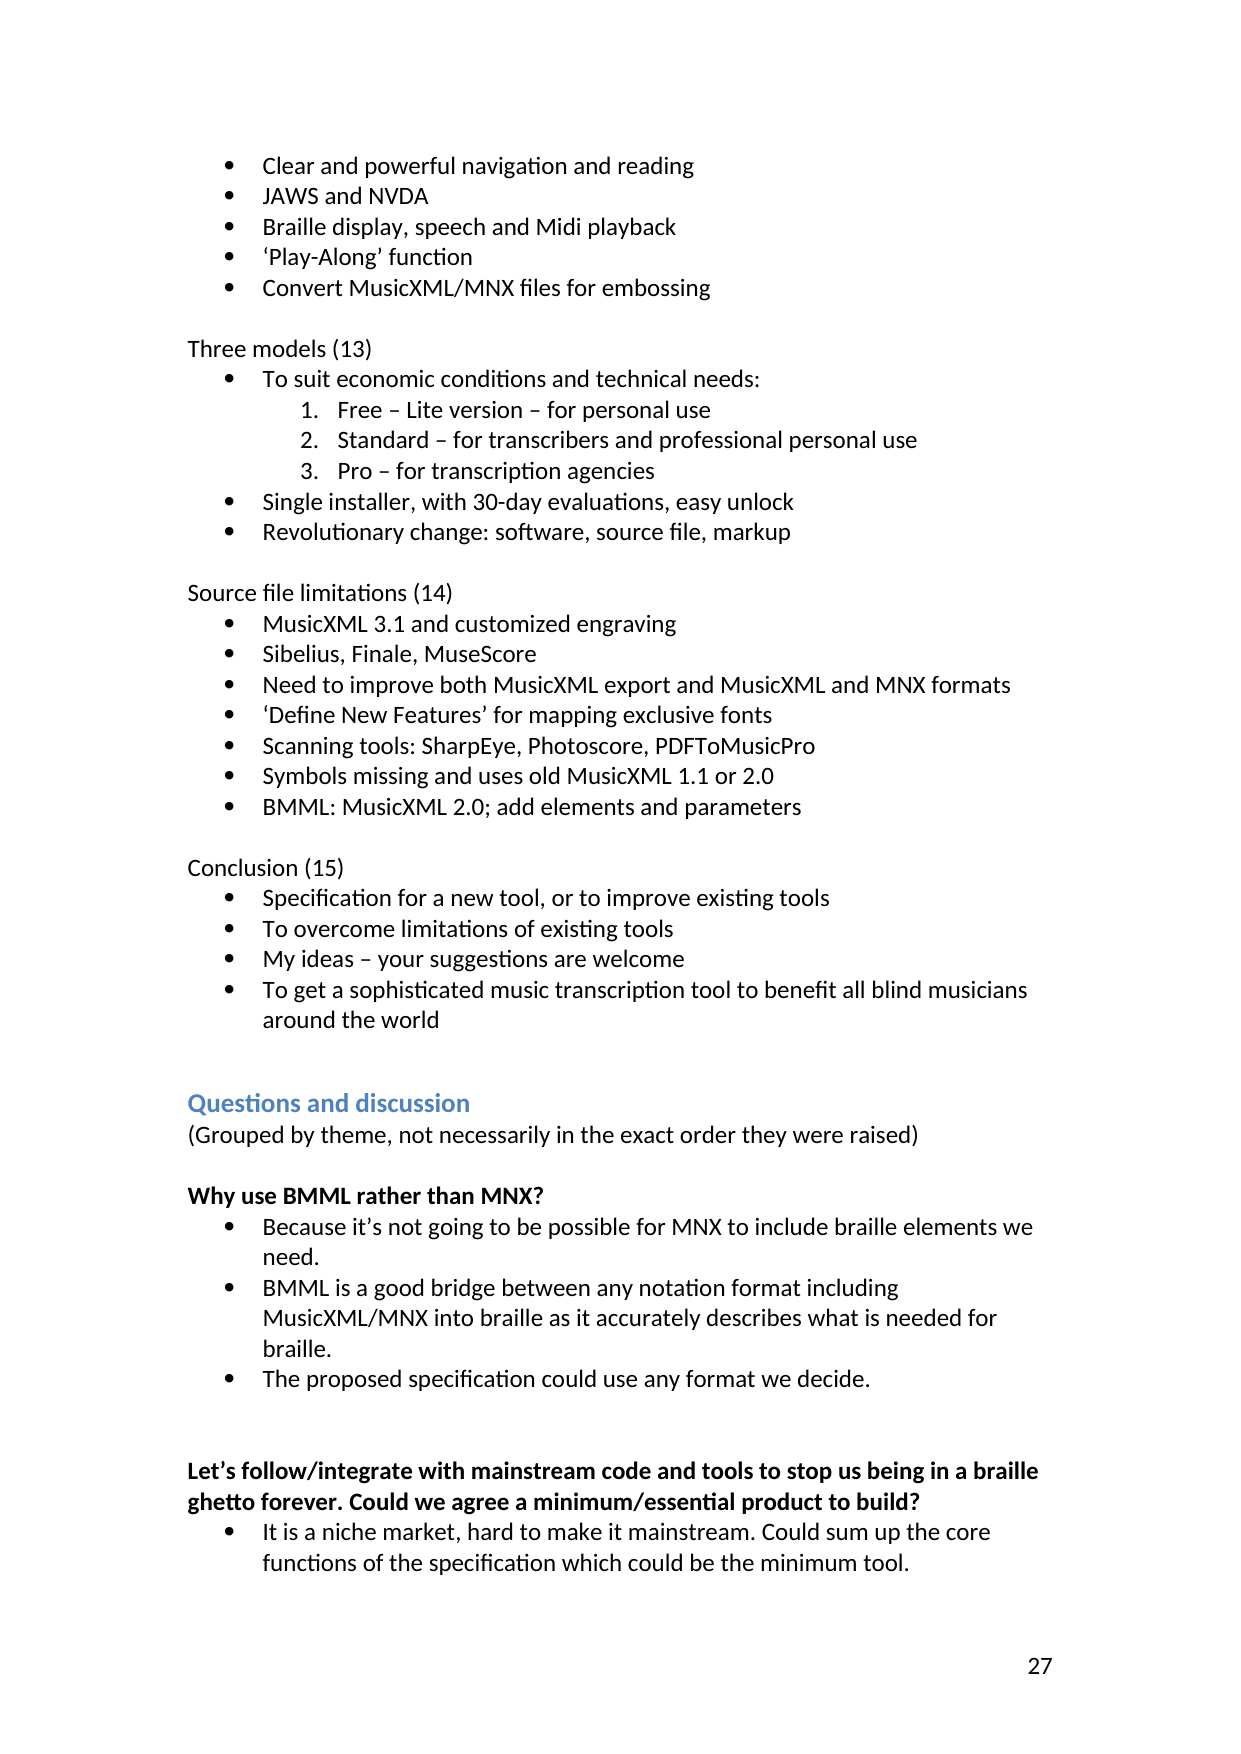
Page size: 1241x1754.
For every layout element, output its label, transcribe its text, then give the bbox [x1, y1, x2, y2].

list My ideas – your suggestions are welcome [225, 943, 1053, 974]
text Conclusion (15) [187, 852, 1053, 882]
list Free – Lite version – for personal use [300, 394, 1053, 425]
list Convert MusicXML/MNX files for embossing [225, 272, 1053, 303]
list Clear and powerful navigation and reading [225, 150, 1053, 181]
list Need to improve both MusicXML export and MusicXML and MNX formats [225, 669, 1053, 699]
list Braille display, speech and Midi playback [225, 211, 1053, 242]
text (Grouped by theme, not necessarily in the exact order they were raised) [187, 1119, 1053, 1150]
list Sibelius, Finale, MuseScore [225, 638, 1053, 669]
list ‘Define New Features’ for mapping exclusive fonts [225, 699, 1053, 730]
list ‘Play-Along’ function [225, 242, 1053, 272]
list Revolutionary change: software, source file, markup [225, 516, 1053, 547]
list Symbols missing and uses old MusicXML 1.1 or 2.0 [225, 760, 1053, 791]
list The proposed specification could use any format we decide. [225, 1364, 1053, 1394]
list It is a niche market, hard to make it mainstream. Could sum up the core functions of the specification which could be the minimum tool. [225, 1516, 1053, 1577]
list Because it’s not going to be possible for MNX to include braille elements we need. [225, 1211, 1053, 1272]
subtitle Questions and discussion [187, 1086, 1053, 1119]
list BMML is a good bridge between any notation format including MusicXML/MNX into braille as it accurately describes what is needed for braille. [225, 1272, 1053, 1364]
list Single installer, with 30-day evaluations, easy unlock [225, 486, 1053, 516]
text Let’s follow/integrate with mainstream code and tools to stop us being in a braille ghetto forever. Could we agree a minimum/essential product to build? [187, 1455, 1053, 1516]
list Pro – for transcription agencies [300, 455, 1053, 486]
list Scanning tools: SharpEye, Photoscore, PDFToMusicPro [225, 730, 1053, 760]
list BMML: MusicXML 2.0; add elements and parameters [225, 791, 1053, 821]
list Standard – for transcribers and professional personal use [300, 425, 1053, 455]
list Specification for a new tool, or to improve existing tools [225, 882, 1053, 913]
text Why use BMML rather than MNX? [187, 1181, 1053, 1211]
list To overcome limitations of existing tools [225, 913, 1053, 943]
list To get a sophisticated music transcription tool to benefit all blind musicians around the world [225, 974, 1053, 1035]
list To suit economic conditions and technical needs: [225, 364, 1053, 394]
list JAWS and NVDA [225, 181, 1053, 211]
list MusicXML 3.1 and customized engraving [225, 608, 1053, 638]
text Source file limitations (14) [187, 577, 1053, 608]
text Three models (13) [187, 333, 1053, 364]
